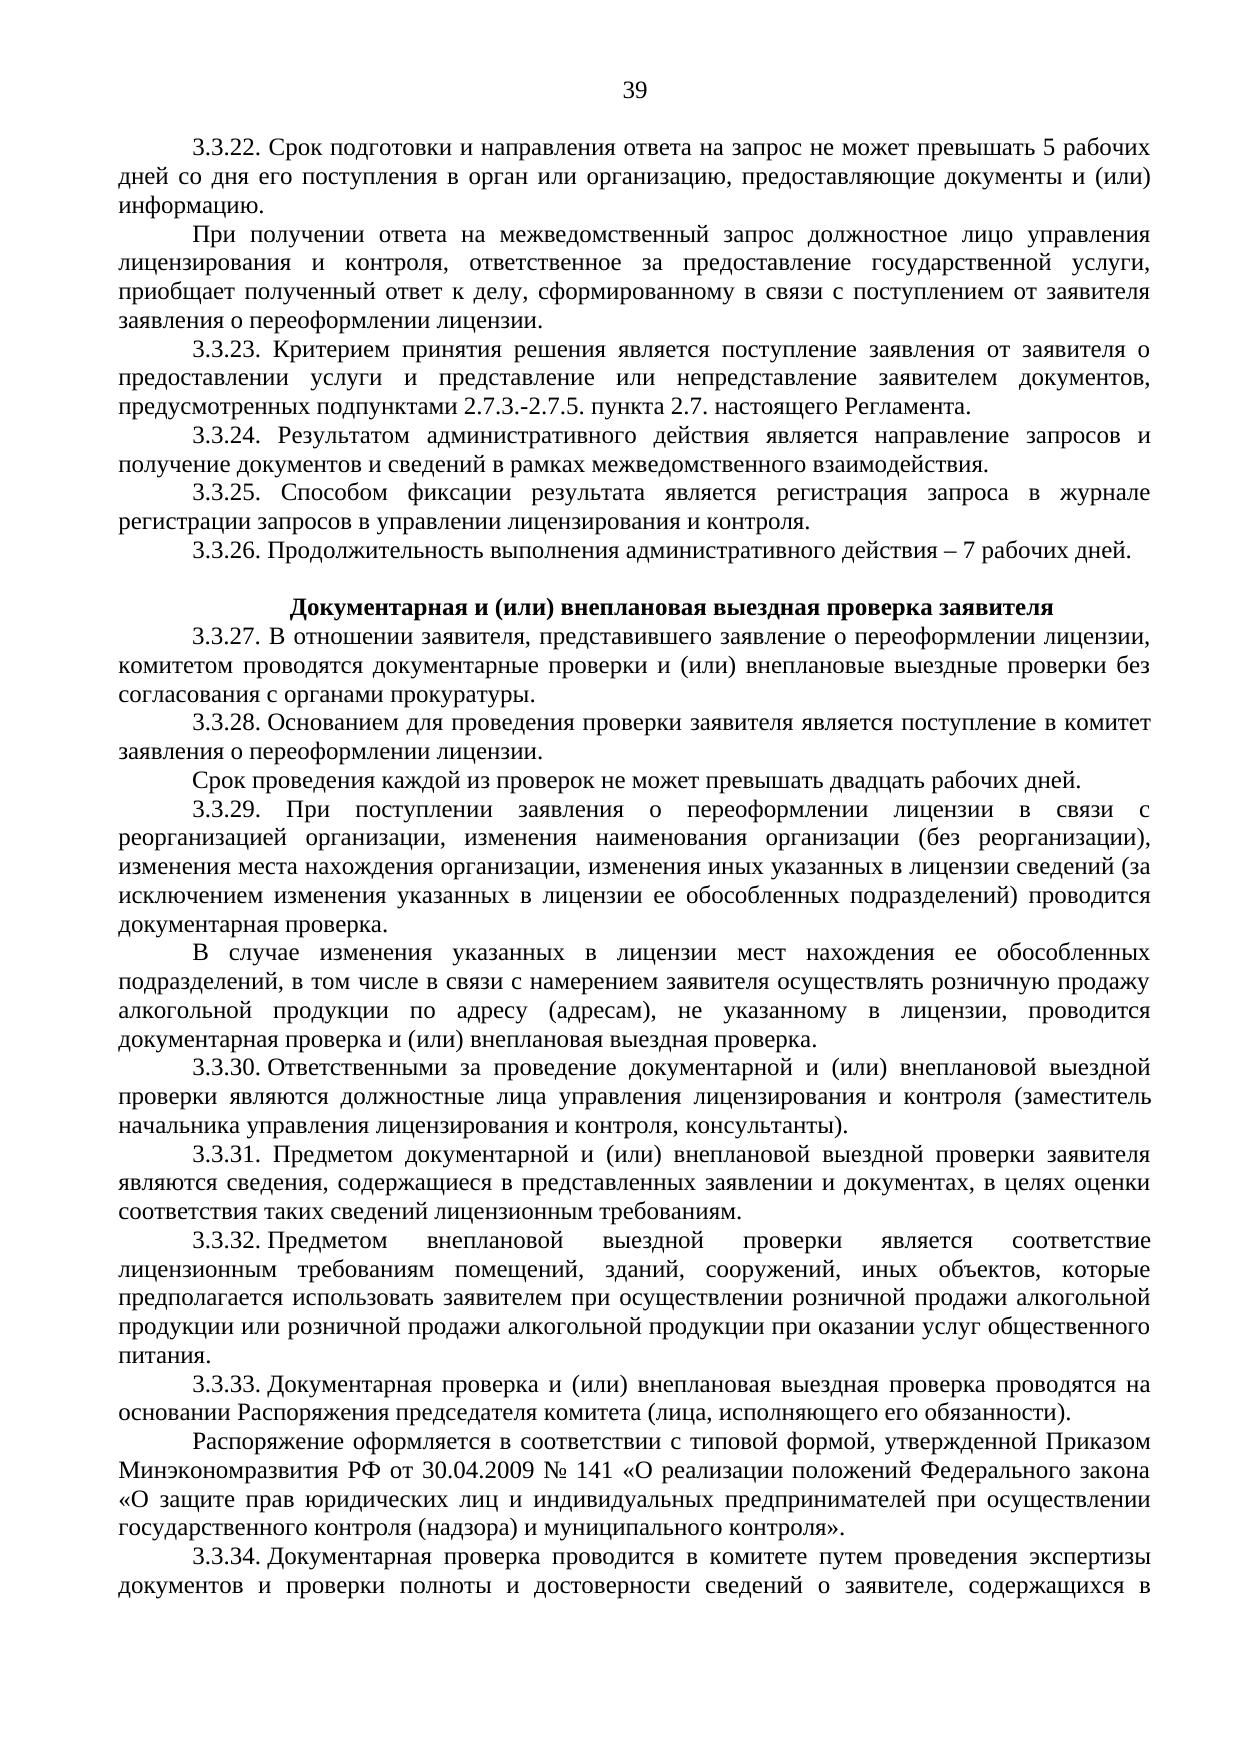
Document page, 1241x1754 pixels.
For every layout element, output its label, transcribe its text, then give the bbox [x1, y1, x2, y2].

text 3.3.33. Документарная проверка и (или) внеплановая выездная проверка проводятся на основании Распоряжения председателя комитета (лица, исполняющего его обязанности). [118, 1369, 1152, 1426]
text 3.3.31. Предметом документарной и (или) внеплановой выездной проверки заявителя являются сведения, содержащиеся в представленных заявлении и документах, в целях оценки соответствия таких сведений лицензионным требованиям. [118, 1139, 1152, 1225]
text В случае изменения указанных в лицензии мест нахождения ее обособленных подразделений, в том числе в связи с намерением заявителя осуществлять розничную продажу алкогольной продукции по адресу (адресам), не указанному в лицензии, проводится документарная проверка и (или) внеплановая выездная проверка. [118, 937, 1152, 1052]
text 3.3.32. Предметом внеплановой выездной проверки является соответствие лицензионным требованиям помещений, зданий, сооружений, иных объектов, которые предполагается использовать заявителем при осуществлении розничной продажи алкогольной продукции или розничной продажи алкогольной продукции при оказании услуг общественного питания. [118, 1225, 1152, 1369]
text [118, 1541, 1152, 1599]
text 3.3.27. В отношении заявителя, представившего заявление о переоформлении лицензии, комитетом проводятся документарные проверки и (или) внеплановые выездные проверки без согласования с органами прокуратуры. [118, 621, 1152, 707]
text При получении ответа на межведомственный запрос должностное лицо управления лицензирования и контроля, ответственное за предоставление государственной услуги, приобщает полученный ответ к делу, сформированному в связи с поступлением от заявителя заявления о переоформлении лицензии. [118, 219, 1152, 334]
text 3.3.24. Результатом административного действия является направление запросов и получение документов и сведений в рамках межведомственного взаимодействия. [118, 420, 1152, 477]
text Срок проведения каждой из проверок не может превышать двадцать рабочих дней. [118, 765, 1152, 794]
text 3.3.22. Срок подготовки и направления ответа на запрос не может превышать 5 рабочих дней со дня его поступления в орган или организацию, предоставляющие документы и (или) информацию. [118, 132, 1152, 219]
text 3.3.25. Способом фиксации результата является регистрация запроса в журнале регистрации запросов в управлении лицензирования и контроля. [118, 477, 1152, 535]
text 3.3.30. Ответственными за проведение документарной и (или) внеплановой выездной проверки являются должностные лица управления лицензирования и контроля (заместитель начальника управления лицензирования и контроля, консультанты). [118, 1052, 1152, 1139]
text 3.3.23. Критерием принятия решения является поступление заявления от заявителя о предоставлении услуги и представление или непредставление заявителем документов, предусмотренных подпунктами 2.7.3.-2.7.5. пункта 2.7. настоящего Регламента. [118, 334, 1152, 420]
text 3.3.28. Основанием для проведения проверки заявителя является поступление в комитет заявления о переоформлении лицензии. [118, 707, 1152, 765]
text Распоряжение оформляется в соответствии с типовой формой, утвержденной Приказом Минэкономразвития РФ от 30.04.2009 № 141 «О реализации положений Федерального закона «О защите прав юридических лиц и индивидуальных предпринимателей при осуществлении государственного контроля (надзора) и муниципального контроля». [118, 1426, 1152, 1541]
text 3.3.26. Продолжительность выполнения административного действия – 7 рабочих дней. [118, 535, 1152, 564]
text Документарная и (или) внеплановая выездная проверка заявителя [118, 592, 1152, 621]
text 3.3.29. При поступлении заявления о переоформлении лицензии в связи с реорганизацией организации, изменения наименования организации (без реорганизации), изменения места нахождения организации, изменения иных указанных в лицензии сведений (за исключением изменения указанных в лицензии ее обособленных подразделений) проводится документарная проверка. [118, 794, 1152, 937]
